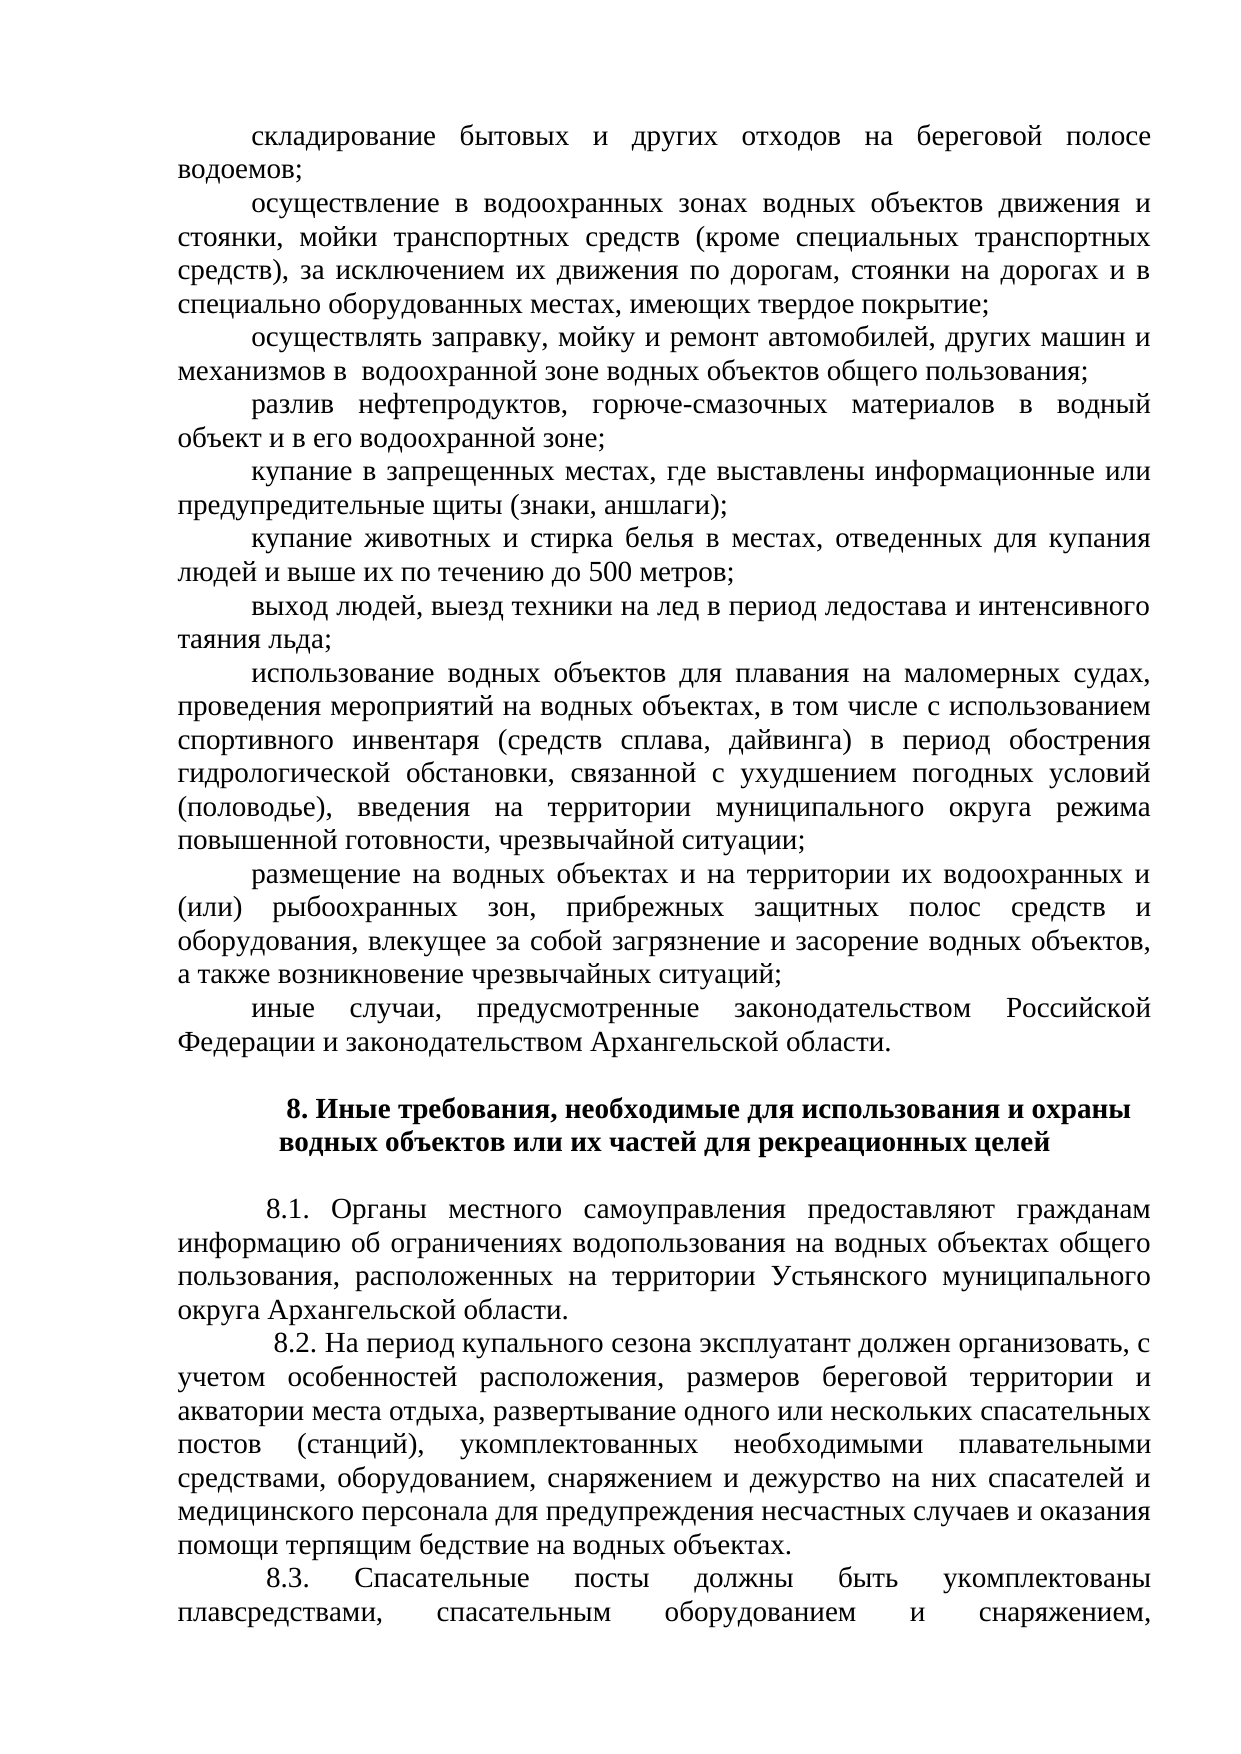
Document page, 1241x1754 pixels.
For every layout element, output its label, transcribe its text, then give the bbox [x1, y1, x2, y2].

text иные случаи, предусмотренные законодательством Российской Федерации и законодательством Архангельской области. [177, 990, 1152, 1057]
text купание животных и стирка белья в местах, отведенных для купания людей и выше их по течению до 500 метров; [177, 521, 1152, 588]
text выход людей, выезд техники на лед в период ледостава и интенсивного таяния льда; [177, 588, 1152, 655]
text 8.2. На период купального сезона эксплуатант должен организовать, с учетом особенностей расположения, размеров береговой территории и акватории места отдыха, развертывание одного или нескольких спасательных постов (станций), укомплектованных необходимыми плавательными средствами, оборудованием, снаряжением и дежурство на них спасателей и медицинского персонала для предупреждения несчастных случаев и оказания помощи терпящим бедствие на водных объектах. [177, 1326, 1152, 1560]
text размещение на водных объектах и на территории их водоохранных и (или) рыбоохранных зон, прибрежных защитных полос средств и оборудования, влекущее за собой загрязнение и засорение водных объектов, а также возникновение чрезвычайных ситуаций; [177, 856, 1152, 990]
text осуществление в водоохранных зонах водных объектов движения и стоянки, мойки транспортных средств (кроме специальных транспортных средств), за исключением их движения по дорогам, стоянки на дорогах и в специально оборудованных местах, имеющих твердое покрытие; [177, 185, 1152, 319]
text складирование бытовых и других отходов на береговой полосе водоемов; [177, 118, 1152, 185]
text осуществлять заправку, мойку и ремонт автомобилей, других машин и механизмов в водоохранной зоне водных объектов общего пользования; [177, 319, 1152, 386]
text 8.1. Органы местного самоуправления предоставляют гражданам информацию об ограничениях водопользования на водных объектах общего пользования, расположенных на территории Устьянского муниципального округа Архангельской области. [177, 1191, 1152, 1326]
text использование водных объектов для плавания на маломерных судах, проведения мероприятий на водных объектах, в том числе с использованием спортивного инвентаря (средств сплава, дайвинга) в период обострения гидрологической обстановки, связанной с ухудшением погодных условий (половодье), введения на территории муниципального округа режима повышенной готовности, чрезвычайной ситуации; [177, 655, 1152, 856]
text купание в запрещенных местах, где выставлены информационные или предупредительные щиты (знаки, аншлаги); [177, 453, 1152, 521]
text разлив нефтепродуктов, горюче-смазочных материалов в водный объект и в его водоохранной зоне; [177, 386, 1152, 453]
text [177, 1560, 1152, 1627]
text 8. Иные требования, необходимые для использования и охраны водных объектов или их частей для рекреационных целей [177, 1091, 1152, 1158]
